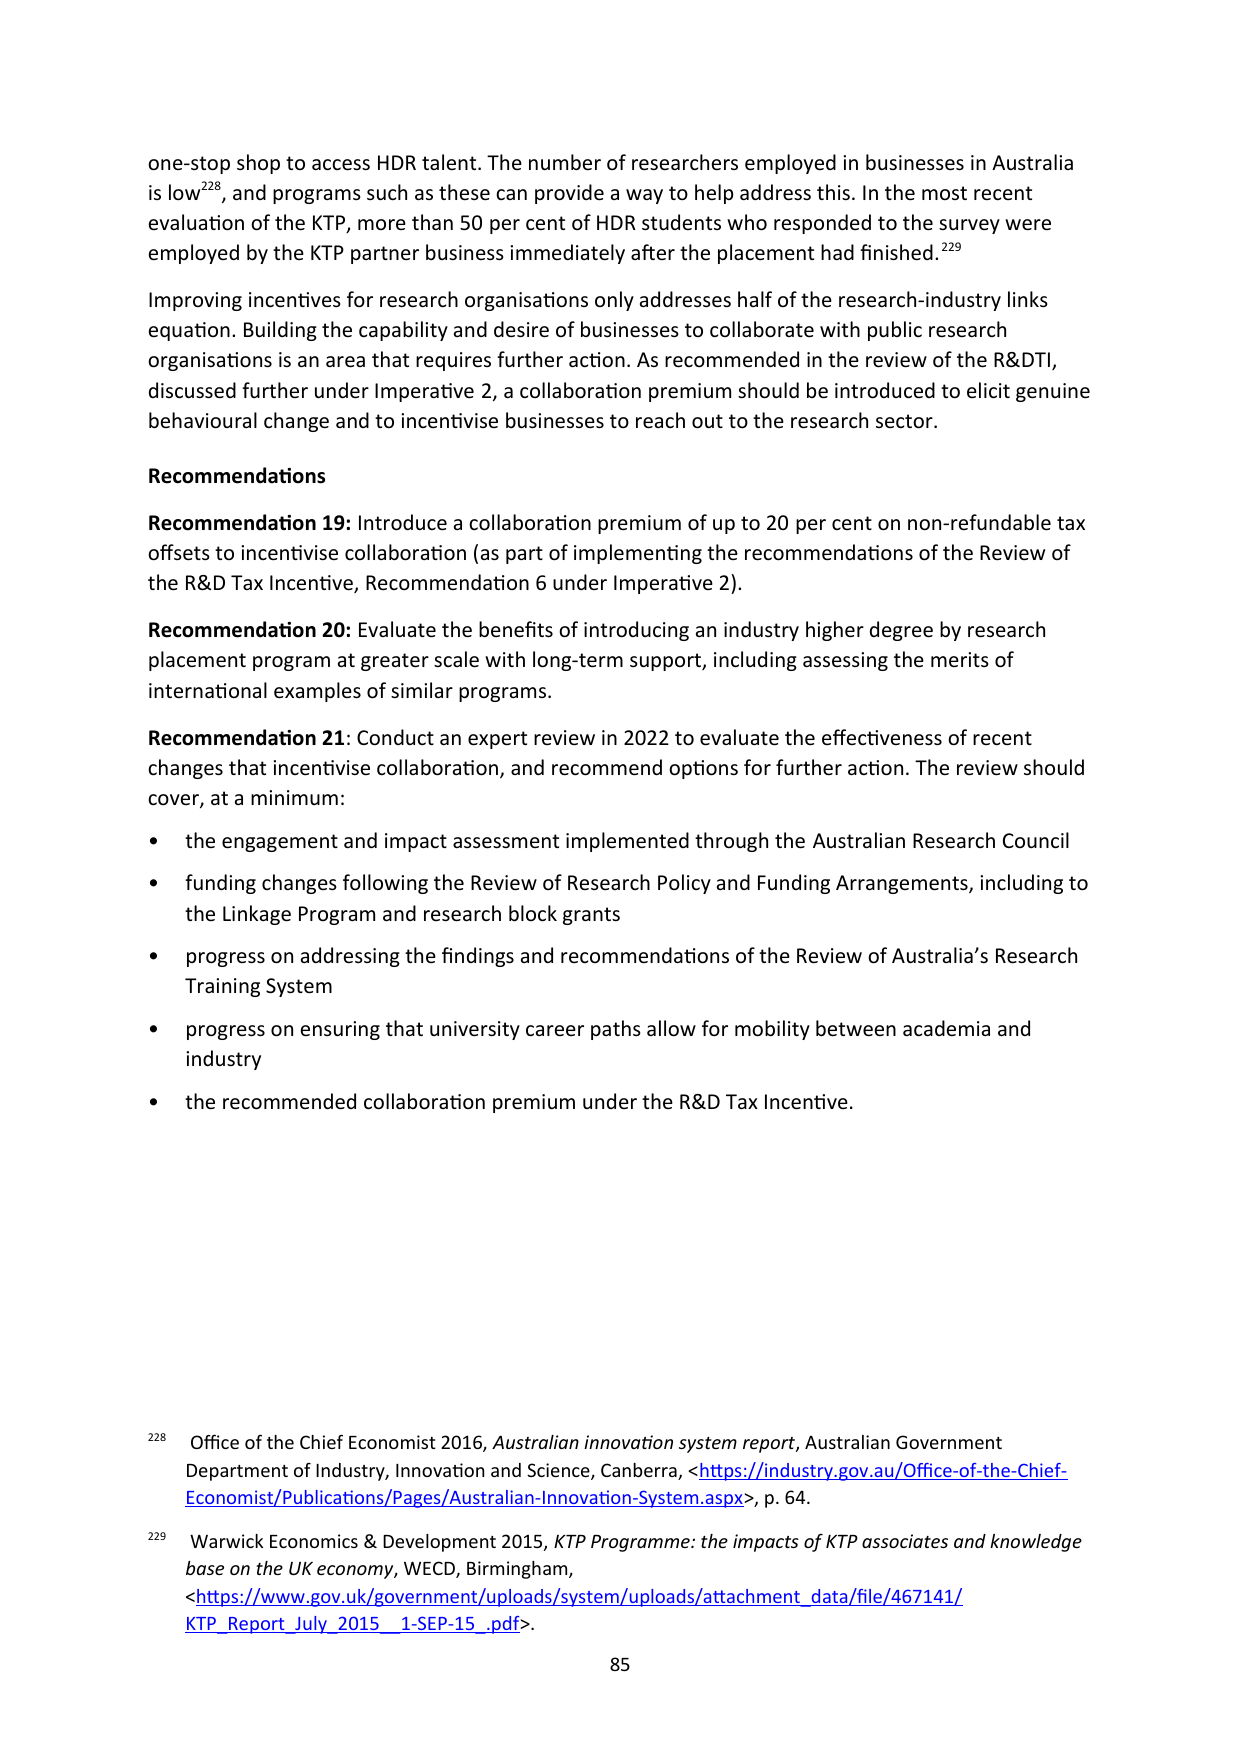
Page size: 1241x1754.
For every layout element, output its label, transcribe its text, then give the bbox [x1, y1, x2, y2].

text progress on ensuring that university career paths allow for mobility between academia and industry [148, 1014, 1092, 1073]
text the engagement and impact assessment implemented through the Australian Research Council [148, 826, 1092, 854]
text the recommended collaboration premium under the R&D Tax Incentive. [148, 1087, 1092, 1115]
subtitle Recommendations [148, 461, 1092, 489]
text progress on addressing the findings and recommendations of the Review of Australia’s Research Training System [148, 941, 1092, 1000]
text Recommendation 20: Evaluate the benefits of introducing an industry higher degree by research placement program at greater scale with long-term support, including assessing the merits of international examples of similar programs. [148, 615, 1092, 704]
text funding changes following the Review of Research Policy and Funding Arrangements, including to the Linkage Program and research block grants [148, 868, 1092, 927]
text International industry HDR placements programs such as the French CIFRE and the United Kingdom’s Knowledge Transfer Partnerships have influenced Australian approaches. Longevity, stability and scale have been key to these programs’ success, providing industry with a facilitated one-stop shop to access HDR talent. The number of researchers employed in businesses in Australia is low, and programs such as these can provide a way to help address this. In the most recent evaluation of the KTP, more than 50 per cent of HDR students who responded to the survey were employed by the KTP partner business immediately after the placement had finished. [148, 148, 1092, 266]
text Improving incentives for research organisations only addresses half of the research-industry links equation. Building the capability and desire of businesses to collaborate with public research organisations is an area that requires further action. As recommended in the review of the R&DTI, discussed further under Imperative 2, a collaboration premium should be introduced to elicit genuine behavioural change and to incentivise businesses to reach out to the research sector. [148, 285, 1092, 434]
text Recommendation 19: Introduce a collaboration premium of up to 20 per cent on non-refundable tax offsets to incentivise collaboration (as part of implementing the recommendations of the Review of the R&D Tax Incentive, Recommendation 6 under Imperative 2). [148, 508, 1092, 597]
text Recommendation 21: Conduct an expert review in 2022 to evaluate the effectiveness of recent changes that incentivise collaboration, and recommend options for further action. The review should cover, at a minimum: [148, 723, 1092, 811]
